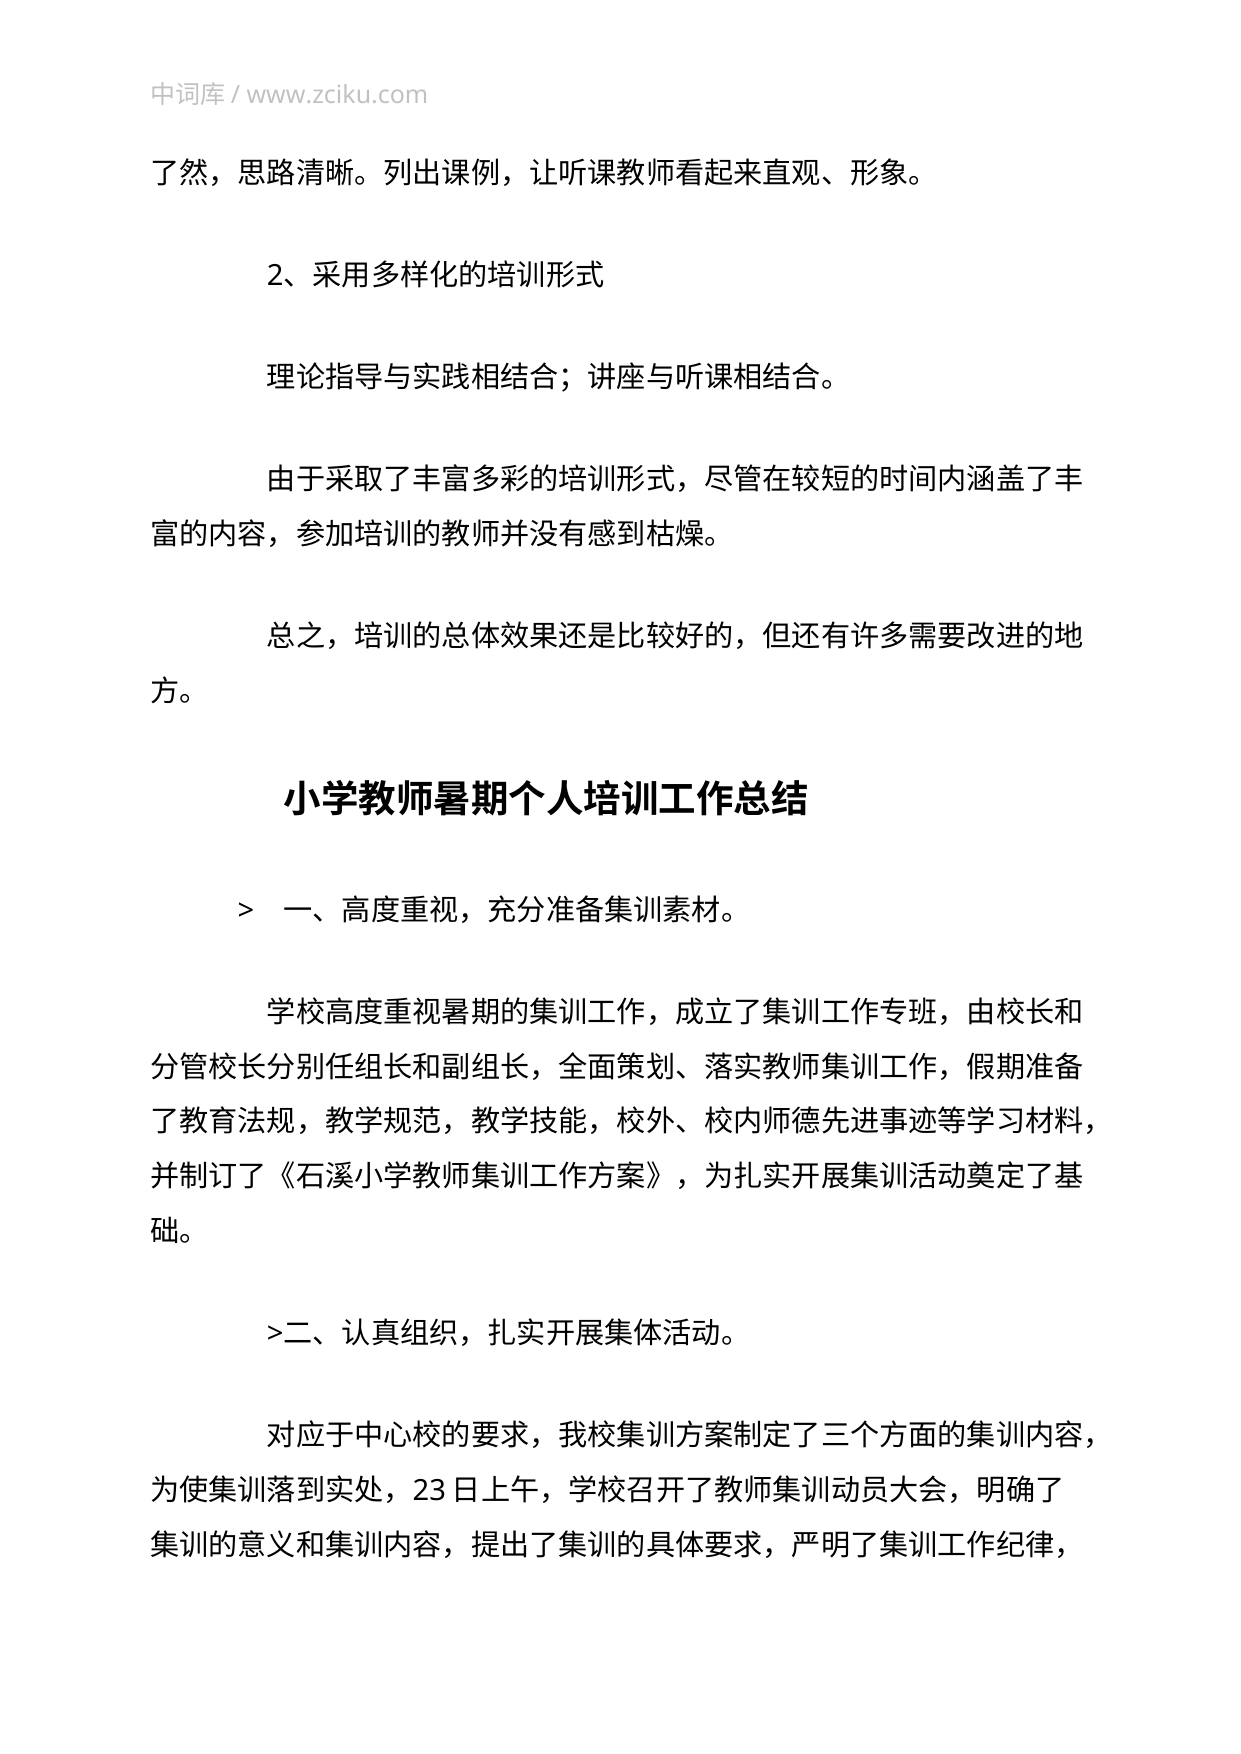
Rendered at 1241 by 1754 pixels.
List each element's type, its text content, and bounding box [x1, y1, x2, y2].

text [150, 1412, 1090, 1564]
text 小学教师暑期个人培训工作总结 [150, 769, 1090, 823]
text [150, 150, 1090, 192]
text 理论指导与实践相结合；讲座与听课相结合。 [150, 354, 1090, 396]
text > 一、高度重视，充分准备集训素材。 [150, 886, 1090, 929]
text 学校高度重视暑期的集训工作，成立了集训工作专班，由校长和分管校长分别任组长和副组长，全面策划、落实教师集训工作，假期准备了教育法规，教学规范，教学技能，校外、校内师德先进事迹等学习材料，并制订了《石溪小学教师集训工作方案》，为扎实开展集训活动奠定了基础。 [150, 988, 1090, 1250]
text 由于采取了丰富多彩的培训形式，尽管在较短的时间内涵盖了丰富的内容，参加培训的教师并没有感到枯燥。 [150, 456, 1090, 553]
text 总之，培训的总体效果还是比较好的，但还有许多需要改进的地方。 [150, 612, 1090, 709]
text 2、采用多样化的培训形式 [150, 252, 1090, 294]
text >二、认真组织，扎实开展集体活动。 [150, 1309, 1090, 1352]
